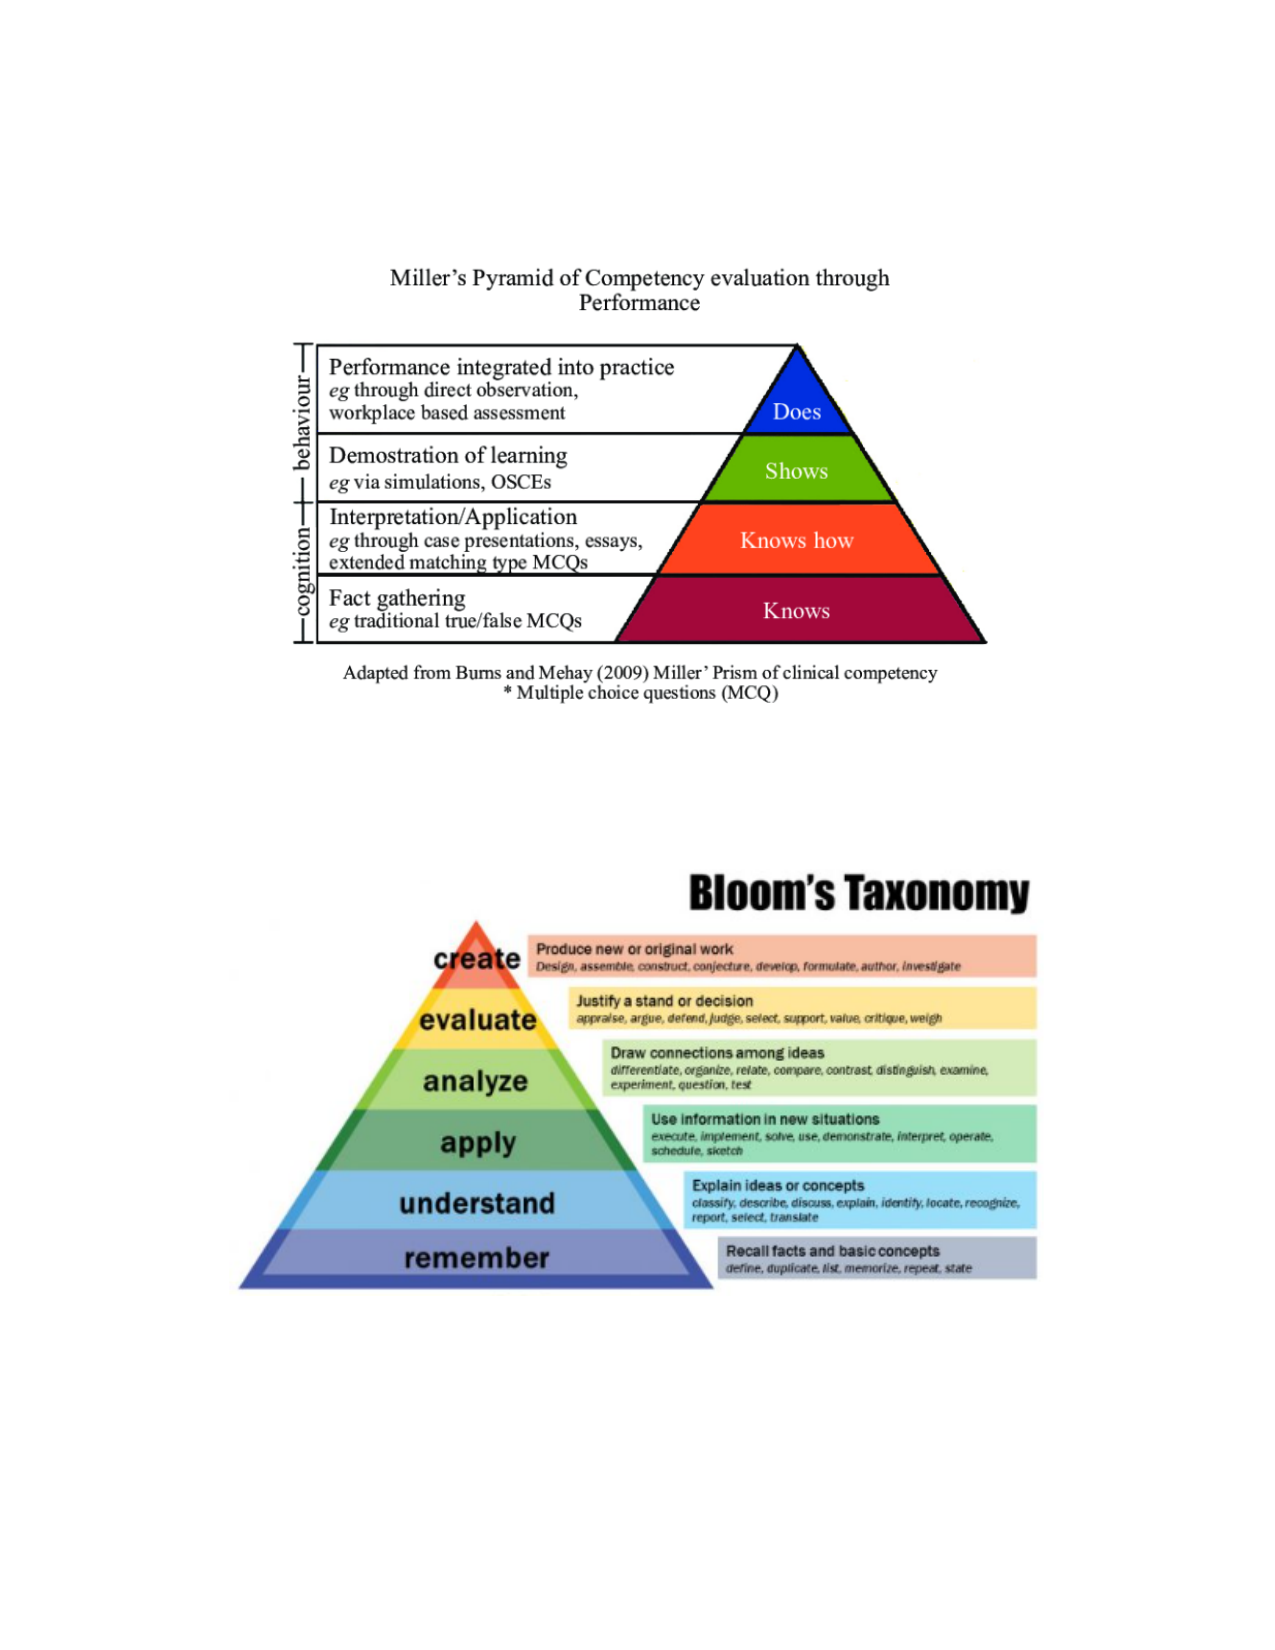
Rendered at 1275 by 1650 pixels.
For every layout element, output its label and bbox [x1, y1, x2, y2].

picture [228, 865, 1047, 1296]
picture [285, 243, 990, 706]
